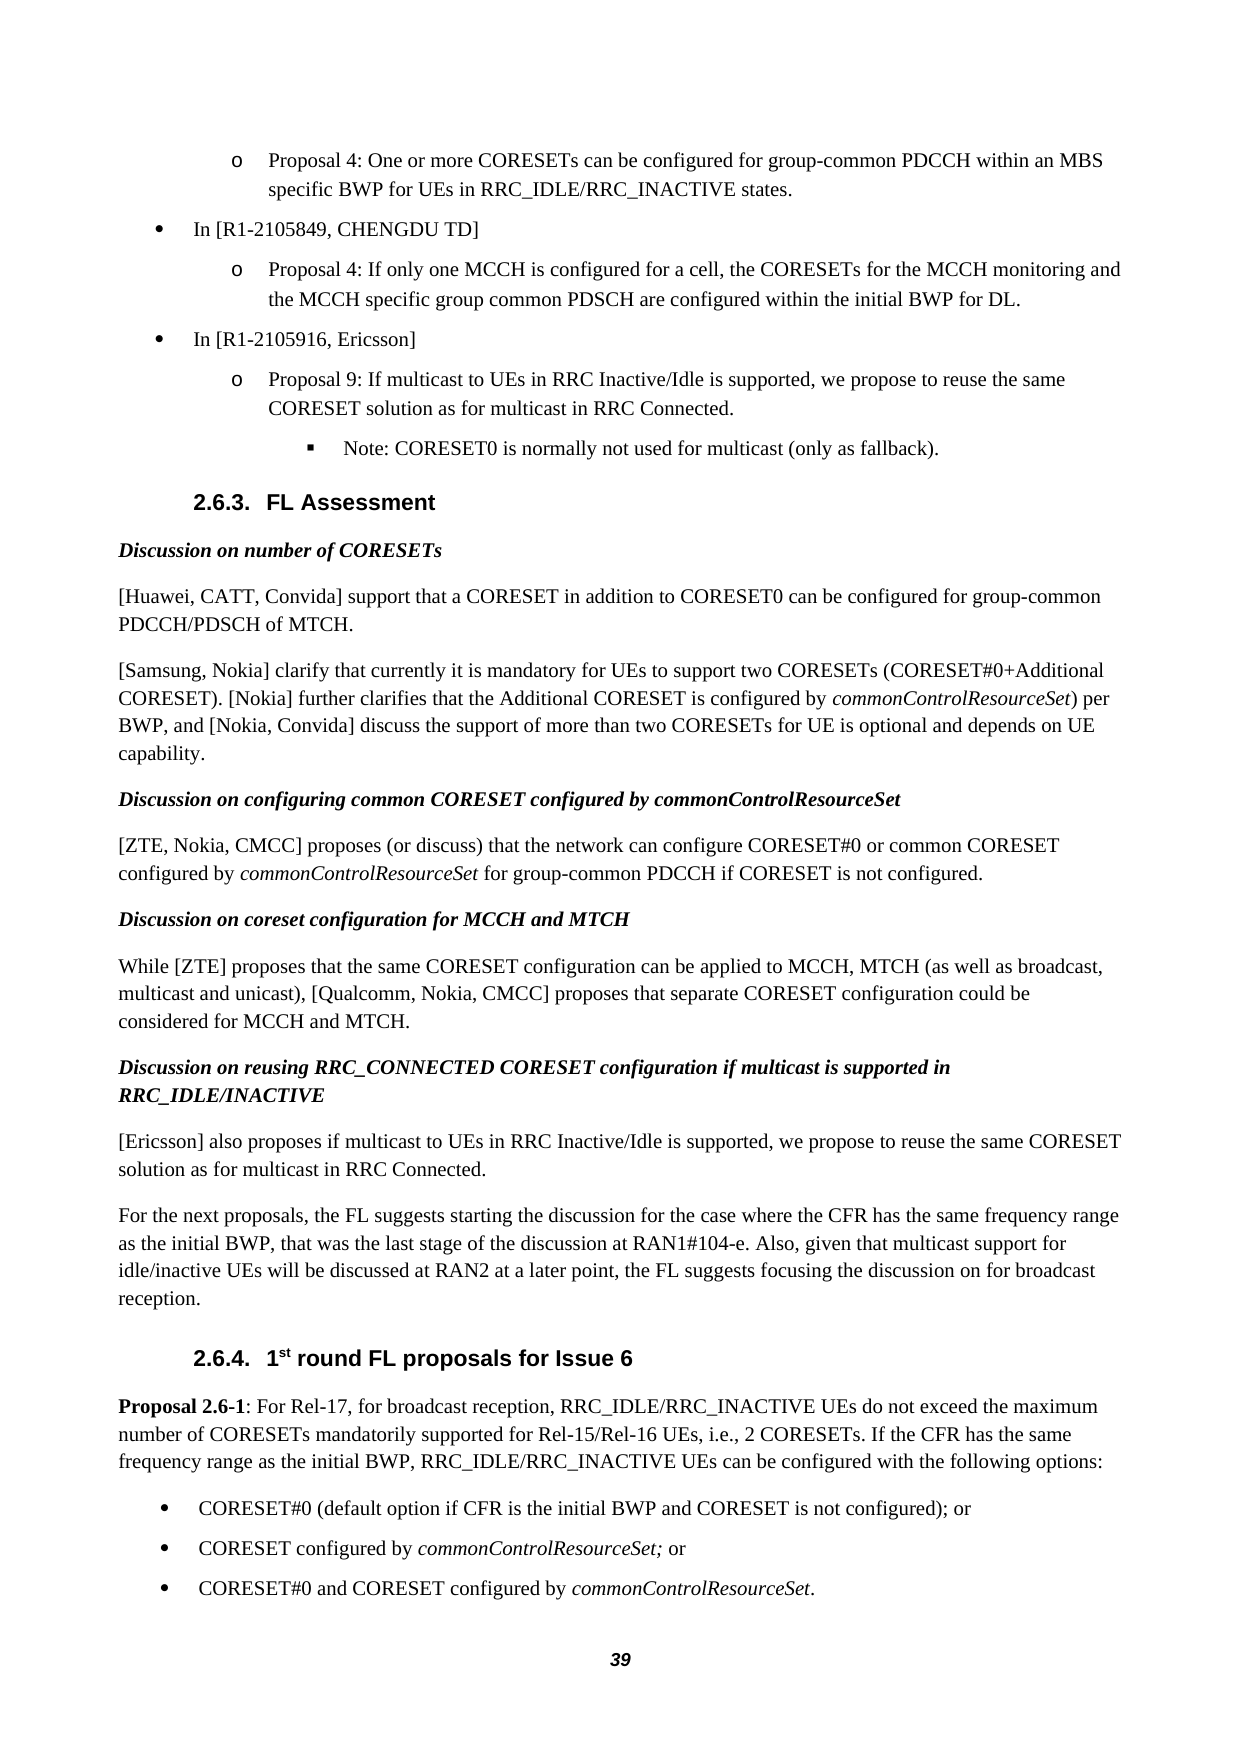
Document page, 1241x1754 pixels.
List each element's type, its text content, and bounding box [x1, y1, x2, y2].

list Note: CORESET0 is normally not used for multicast (only as fallback). [306, 436, 1122, 460]
text For the next proposals, the FL suggests starting the discussion for the case where the CFR has the same frequency range as the initial BWP, that was the last stage of the discussion at RAN1#104-e. Also, given that multicast support for idle/inactive UEs will be discussed at RAN2 at a later point, the FL suggests focusing the discussion on for broadcast reception. [118, 1203, 1122, 1310]
text Discussion on reusing RRC_CONNECTED CORESET configuration if multicast is supported in RRC_IDLE/INACTIVE [118, 1055, 1122, 1107]
text [Samsung, Nokia] clarify that currently it is mandatory for UEs to support two CORESETs (CORESET#0+Additional CORESET). [Nokia] further clarifies that the Additional CORESET is configured by commonControlResourceSet) per BWP, and [Nokia, Convida] discuss the support of more than two CORESETs for UE is optional and depends on UE capability. [118, 658, 1122, 765]
list CORESET#0 and CORESET configured by commonControlResourceSet. [161, 1576, 1122, 1600]
list Proposal 4: One or more CORESETs can be configured for group-common PDCCH within an MBS specific BWP for UEs in RRC_IDLE/RRC_INACTIVE states. [231, 148, 1122, 201]
list Proposal 4: If only one MCCH is configured for a cell, the CORESETs for the MCCH monitoring and the MCCH specific group common PDSCH are configured within the initial BWP for DL. [231, 257, 1122, 311]
subtitle 1st round FL proposals for Issue 6 [193, 1345, 1122, 1371]
text [ZTE, Nokia, CMCC] proposes (or discuss) that the network can configure CORESET#0 or common CORESET configured by commonControlResourceSet for group-common PDCCH if CORESET is not configured. [118, 833, 1122, 885]
text While [ZTE] proposes that the same CORESET configuration can be applied to MCCH, MTCH (as well as broadcast, multicast and unicast), [Qualcomm, Nokia, CMCC] proposes that separate CORESET configuration could be considered for MCCH and MTCH. [118, 954, 1122, 1033]
list CORESET configured by commonControlResourceSet; or [161, 1536, 1122, 1559]
subtitle FL Assessment [193, 489, 1122, 515]
list In [R1-2105849, CHENGDU TD] [156, 217, 1122, 241]
text Discussion on configuring common CORESET configured by commonControlResourceSet [118, 787, 1122, 811]
text [Huawei, CATT, Convida] support that a CORESET in addition to CORESET0 can be configured for group-common PDCCH/PDSCH of MTCH. [118, 584, 1122, 636]
text [Ericsson] also proposes if multicast to UEs in RRC Inactive/Idle is supported, we propose to reuse the same CORESET solution as for multicast in RRC Connected. [118, 1129, 1122, 1181]
text Discussion on coreset configuration for MCCH and MTCH [118, 907, 1122, 931]
list CORESET#0 (default option if CFR is the initial BWP and CORESET is not configured); or [161, 1495, 1122, 1519]
text Discussion on number of CORESETs [118, 538, 1122, 562]
text Proposal 2.6-1: For Rel-17, for broadcast reception, RRC_IDLE/RRC_INACTIVE UEs do not exceed the maximum number of CORESETs mandatorily supported for Rel-15/Rel-16 UEs, i.e., 2 CORESETs. If the CFR has the same frequency range as the initial BWP, RRC_IDLE/RRC_INACTIVE UEs can be configured with the following options: [118, 1394, 1122, 1473]
list In [R1-2105916, Ericsson] [156, 327, 1122, 351]
list Proposal 9: If multicast to UEs in RRC Inactive/Idle is supported, we propose to reuse the same CORESET solution as for multicast in RRC Connected. [231, 367, 1122, 420]
